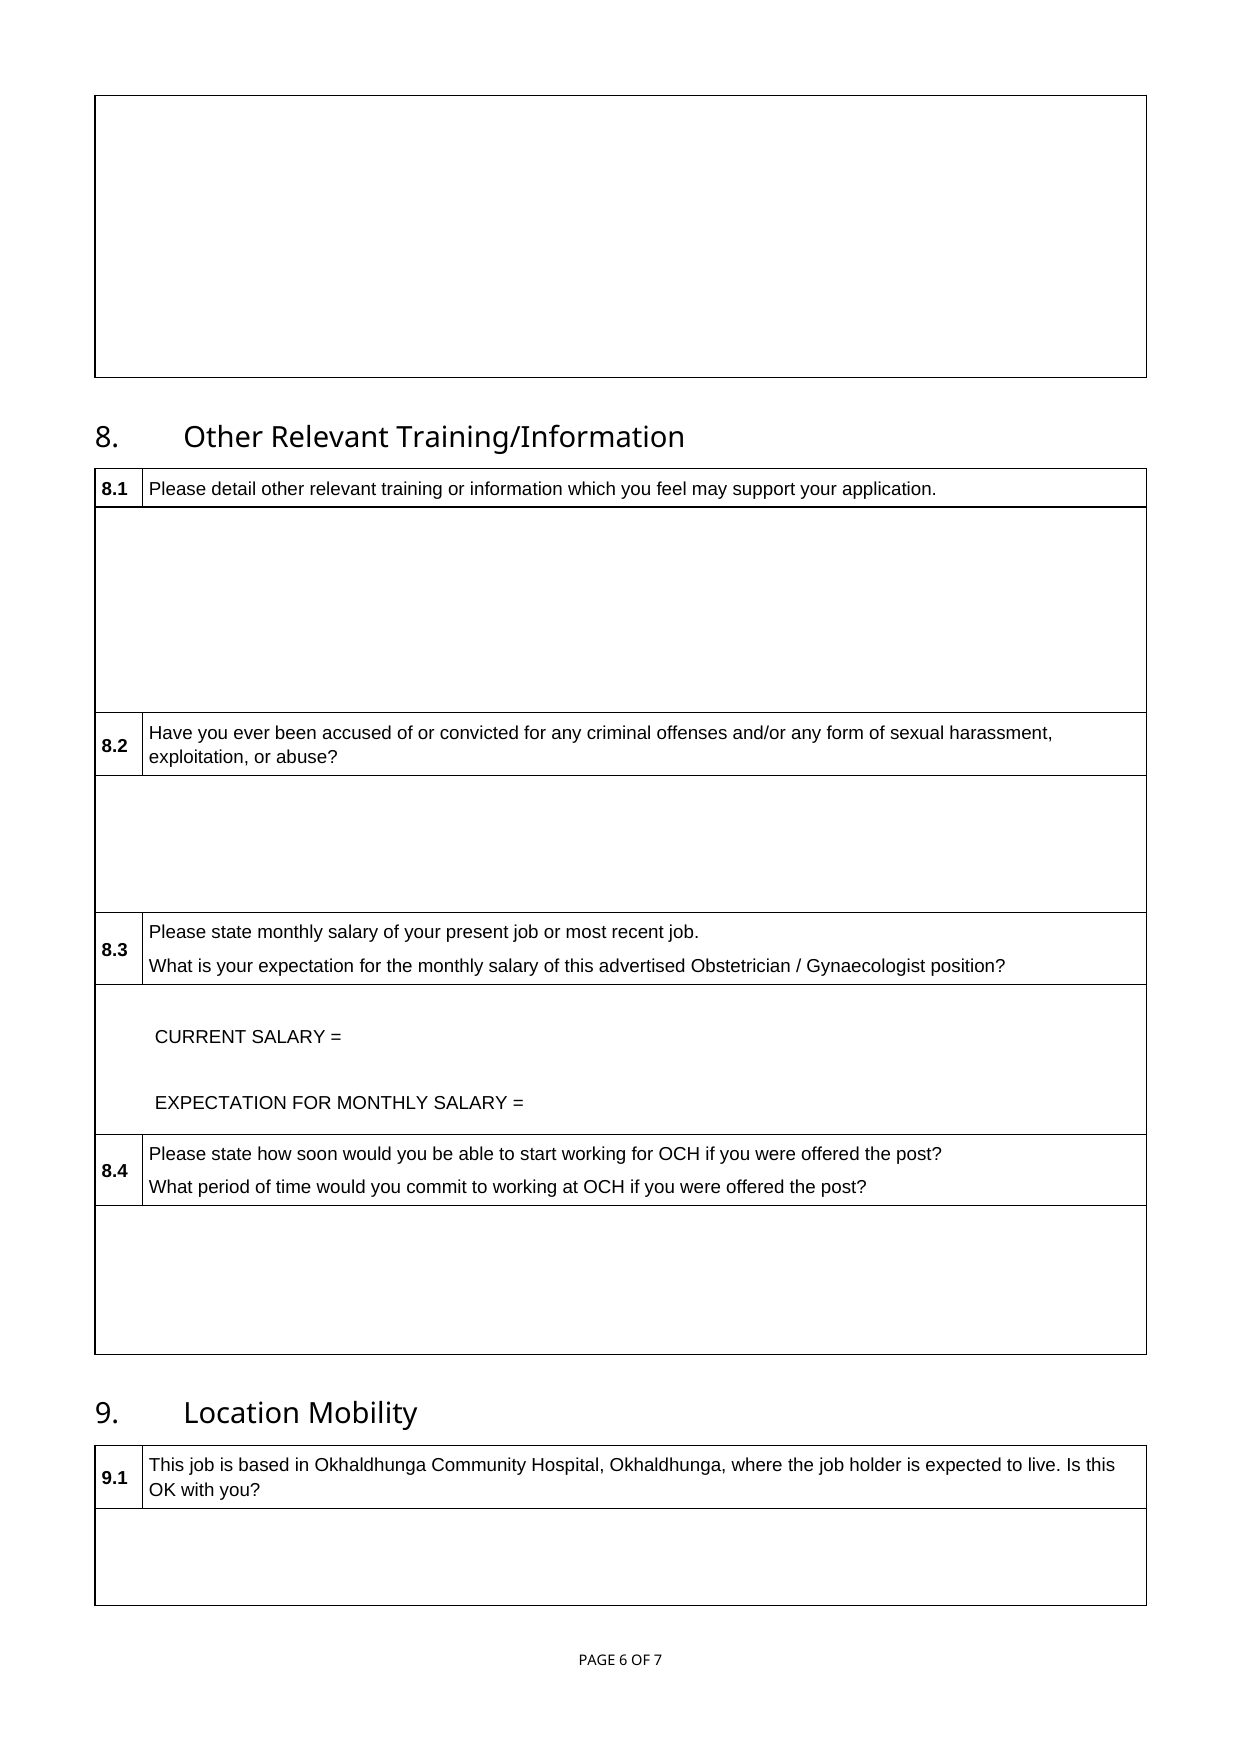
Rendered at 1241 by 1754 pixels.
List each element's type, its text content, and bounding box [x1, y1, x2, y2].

table_cell 8.2 [96, 713, 142, 775]
subtitle Other Relevant Training/Information [94, 416, 1146, 456]
table_cell 8.3 [96, 913, 142, 983]
table_cell Have you ever been accused of or convicted for any criminal offenses and/or any form of sexual harassment, exploitation, or abuse? [143, 713, 1146, 775]
table_cell Please state how soon would you be able to start working for OCH if you were offered the post? What period of time would you commit to working at OCH if you were offered the post? [143, 1135, 1146, 1205]
table_header Please detail other relevant training or information which you feel may support your application. [143, 469, 1146, 506]
table_header 8.1 [96, 469, 142, 506]
table_header This job is based in Okhaldhunga Community Hospital, Okhaldhunga, where the job holder is expected to live. Is this OK with you? [143, 1446, 1146, 1508]
table_cell [96, 1509, 1146, 1604]
table_cell [96, 96, 1146, 377]
table_cell [96, 508, 1146, 712]
subtitle Location Mobility [94, 1392, 1146, 1432]
table_cell CURRENT SALARY = EXPECTATION FOR MONTHLY SALARY = [96, 985, 1146, 1133]
table_header 9.1 [96, 1446, 142, 1508]
table_cell Please state monthly salary of your present job or most recent job. What is your expectation for the monthly salary of this advertised Obstetrician / Gynaecologist position? [143, 913, 1146, 983]
table_cell [96, 1206, 1146, 1354]
table_cell 8.4 [96, 1135, 142, 1205]
table_cell [96, 776, 1146, 912]
